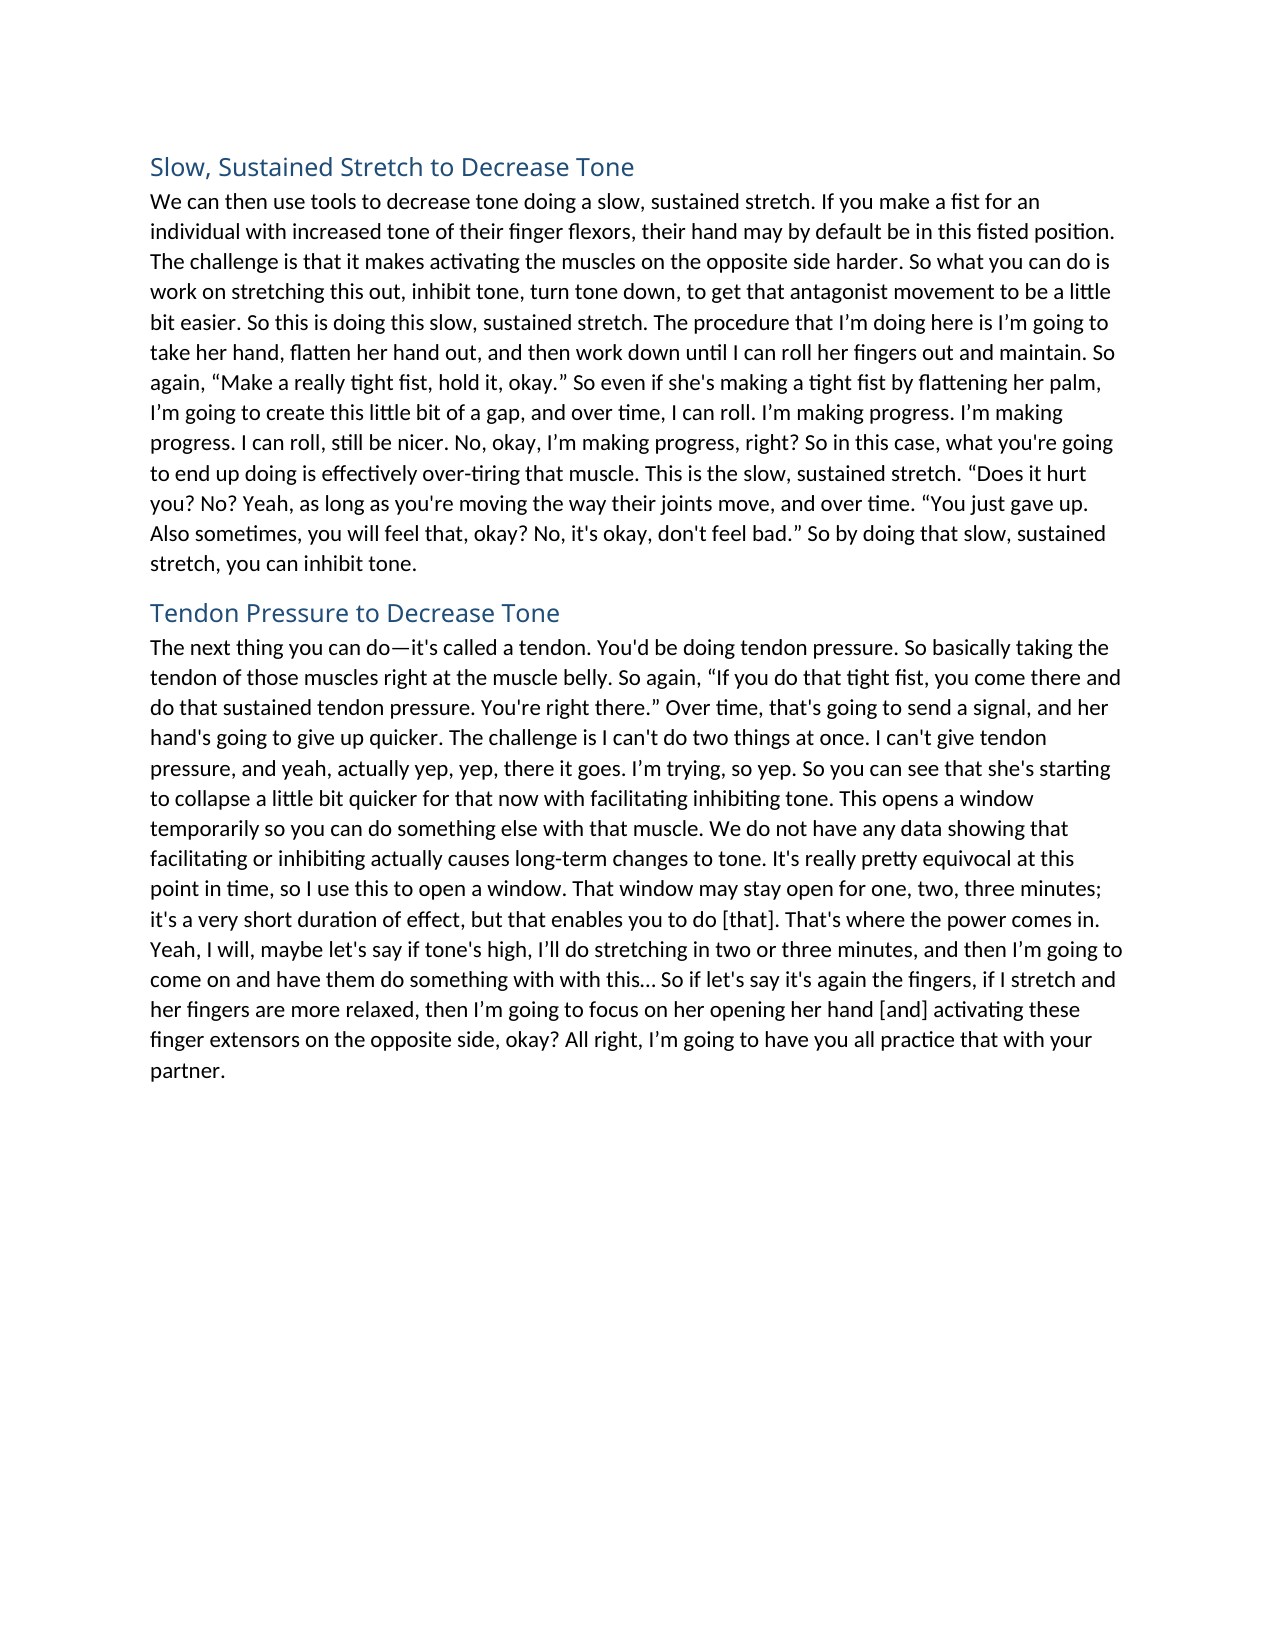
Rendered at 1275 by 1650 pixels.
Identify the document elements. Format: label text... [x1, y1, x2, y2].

text The next thing you can do—it's called a tendon. You'd be doing tendon pressure. So basically taking the tendon of those muscles right at the muscle belly. So again, “If you do that tight fist, you come there and do that sustained tendon pressure. You're right there.” Over time, that's going to send a signal, and her hand's going to give up quicker. The challenge is I can't do two things at once. I can't give tendon pressure, and yeah, actually yep, yep, there it goes. I’m trying, so yep. So you can see that she's starting to collapse a little bit quicker for that now with facilitating inhibiting tone. This opens a window temporarily so you can do something else with that muscle. We do not have any data showing that facilitating or inhibiting actually causes long-term changes to tone. It's really pretty equivocal at this point in time, so I use this to open a window. That window may stay open for one, two, three minutes; it's a very short duration of effect, but that enables you to do [that]. That's where the power comes in. Yeah, I will, maybe let's say if tone's high, I’ll do stretching in two or three minutes, and then I’m going to come on and have them do something with with this… So if let's say it's again the fingers, if I stretch and her fingers are more relaxed, then I’m going to focus on her opening her hand [and] activating these finger extensors on the opposite side, okay? All right, I’m going to have you all practice that with your partner. [150, 633, 1125, 1084]
text We can then use tools to decrease tone doing a slow, sustained stretch. If you make a fist for an individual with increased tone of their finger flexors, their hand may by default be in this fisted position. The challenge is that it makes activating the muscles on the opposite side harder. So what you can do is work on stretching this out, inhibit tone, turn tone down, to get that antagonist movement to be a little bit easier. So this is doing this slow, sustained stretch. The procedure that I’m doing here is I’m going to take her hand, flatten her hand out, and then work down until I can roll her fingers out and maintain. So again, “Make a really tight fist, hold it, okay.” So even if she's making a tight fist by flattening her palm, I’m going to create this little bit of a gap, and over time, I can roll. I’m making progress. I’m making progress. I can roll, still be nicer. No, okay, I’m making progress, right? So in this case, what you're going to end up doing is effectively over-tiring that muscle. This is the slow, sustained stretch. “Does it hurt you? No? Yeah, as long as you're moving the way their joints move, and over time. “You just gave up. Also sometimes, you will feel that, okay? No, it's okay, don't feel bad.” So by doing that slow, sustained stretch, you can inhibit tone. [150, 187, 1125, 577]
subtitle Tendon Pressure to Decrease Tone [150, 596, 1125, 630]
subtitle Slow, Sustained Stretch to Decrease Tone [150, 150, 1125, 184]
